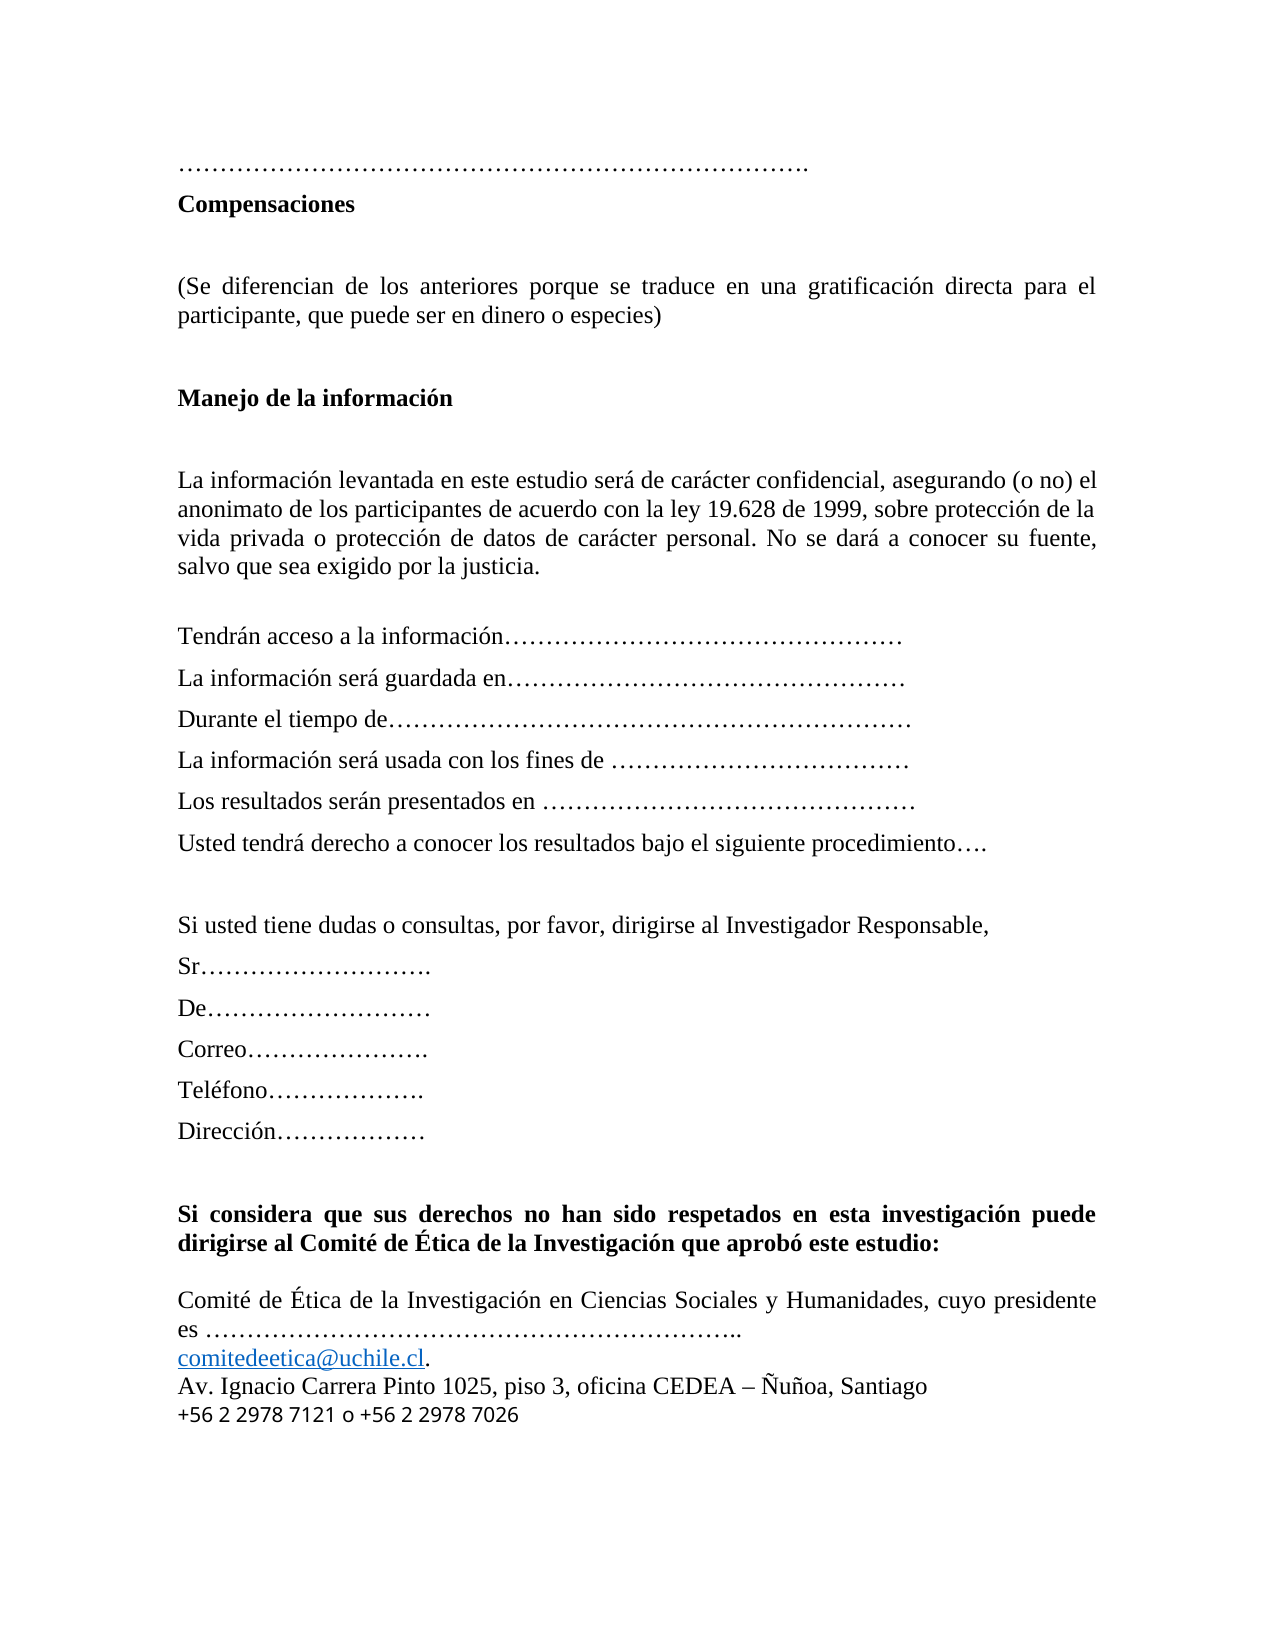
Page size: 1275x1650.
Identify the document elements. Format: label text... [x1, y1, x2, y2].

text vida privada o protección de datos de carácter personal. No se dará a conocer su fuente, salvo que sea exigido por la justicia. [177, 523, 1098, 580]
text Los resultados serán presentados en ……………………………………… [177, 786, 1098, 815]
text Sr………………………. [177, 951, 1098, 980]
text Correo…………………. [177, 1034, 1098, 1063]
text Teléfono………………. [177, 1075, 1098, 1104]
text Tendrán acceso a la información………………………………………… [177, 621, 1098, 650]
text Av. Ignacio Carrera Pinto 1025, piso 3, oficina CEDEA – Ñuñoa, Santiago [177, 1371, 1098, 1400]
text +56 2 2978 7121 o +56 2 2978 7026 [177, 1400, 1098, 1428]
text Dirección……………… [177, 1116, 1098, 1145]
text La información será guardada en………………………………………… [177, 663, 1098, 691]
text Si usted tiene dudas o consultas, por favor, dirigirse al Investigador Responsable, [177, 910, 1098, 939]
text (Se diferencian de los anteriores porque se traduce en una gratificación directa para el participante, que puede ser en dinero o especies) [177, 271, 1098, 329]
text De……………………… [177, 993, 1098, 1021]
text Manejo de la información [177, 383, 1098, 411]
text Si considera que sus derechos no han sido respetados en esta investigación puede dirigirse al Comité de Ética de la Investigación que aprobó este estudio: [177, 1199, 1098, 1256]
text Compensaciones [177, 189, 1098, 218]
text …………………………………………………………………. [177, 148, 1098, 176]
text Comité de Ética de la Investigación en Ciencias Sociales y Humanidades, cuyo presidente es ……………………………………………………….. [177, 1285, 1098, 1343]
text Durante el tiempo de……………………………………………………… [177, 704, 1098, 733]
text comitedeetica@uchile.cl. [177, 1343, 1098, 1371]
text La información será usada con los fines de ……………………………… [177, 745, 1098, 774]
text La información levantada en este estudio será de carácter confidencial, asegurando (o no) el anonimato de los participantes de acuerdo con la ley 19.628 de 1999, sobre protección de la [177, 465, 1098, 523]
text Usted tendrá derecho a conocer los resultados bajo el siguiente procedimiento…. [177, 828, 1098, 856]
